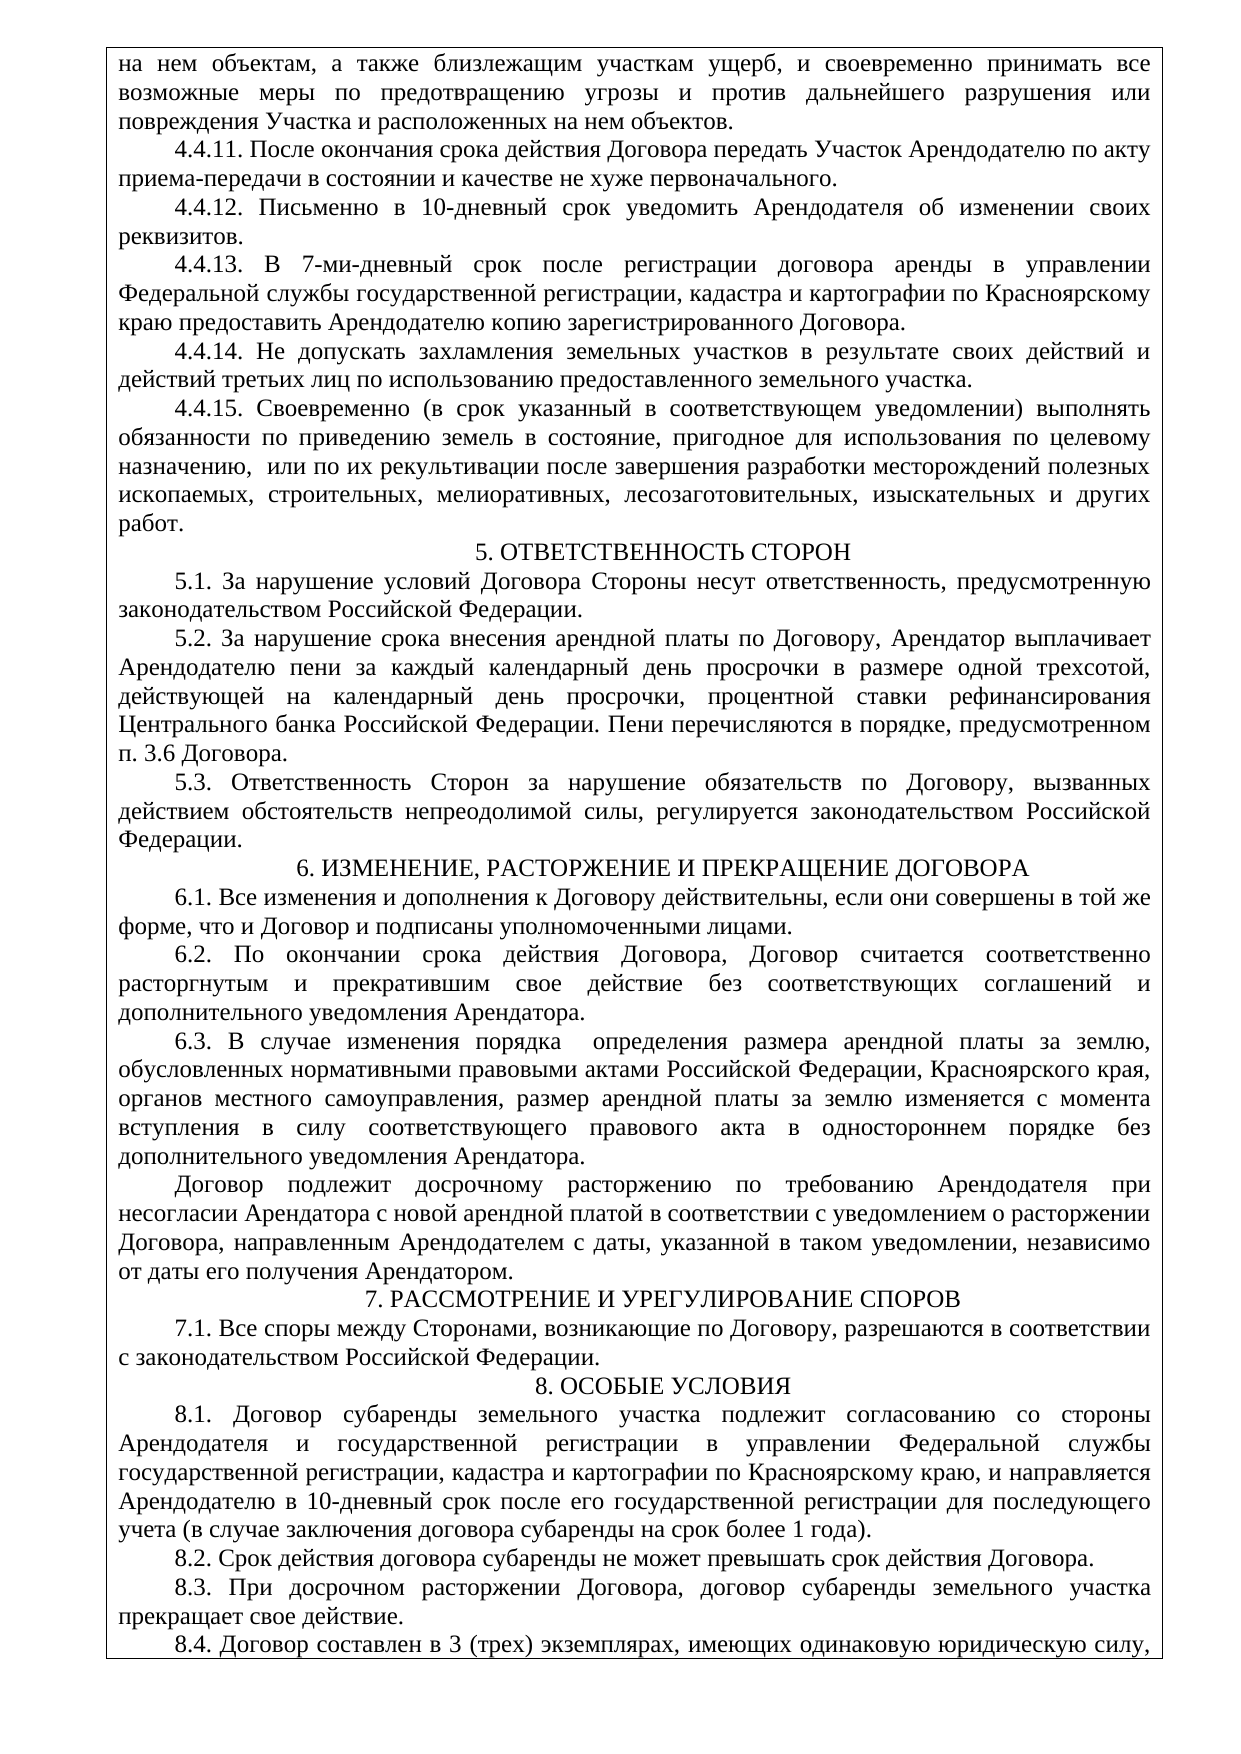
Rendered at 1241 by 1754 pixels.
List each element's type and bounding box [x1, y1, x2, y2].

table_header [107, 48, 1162, 1658]
